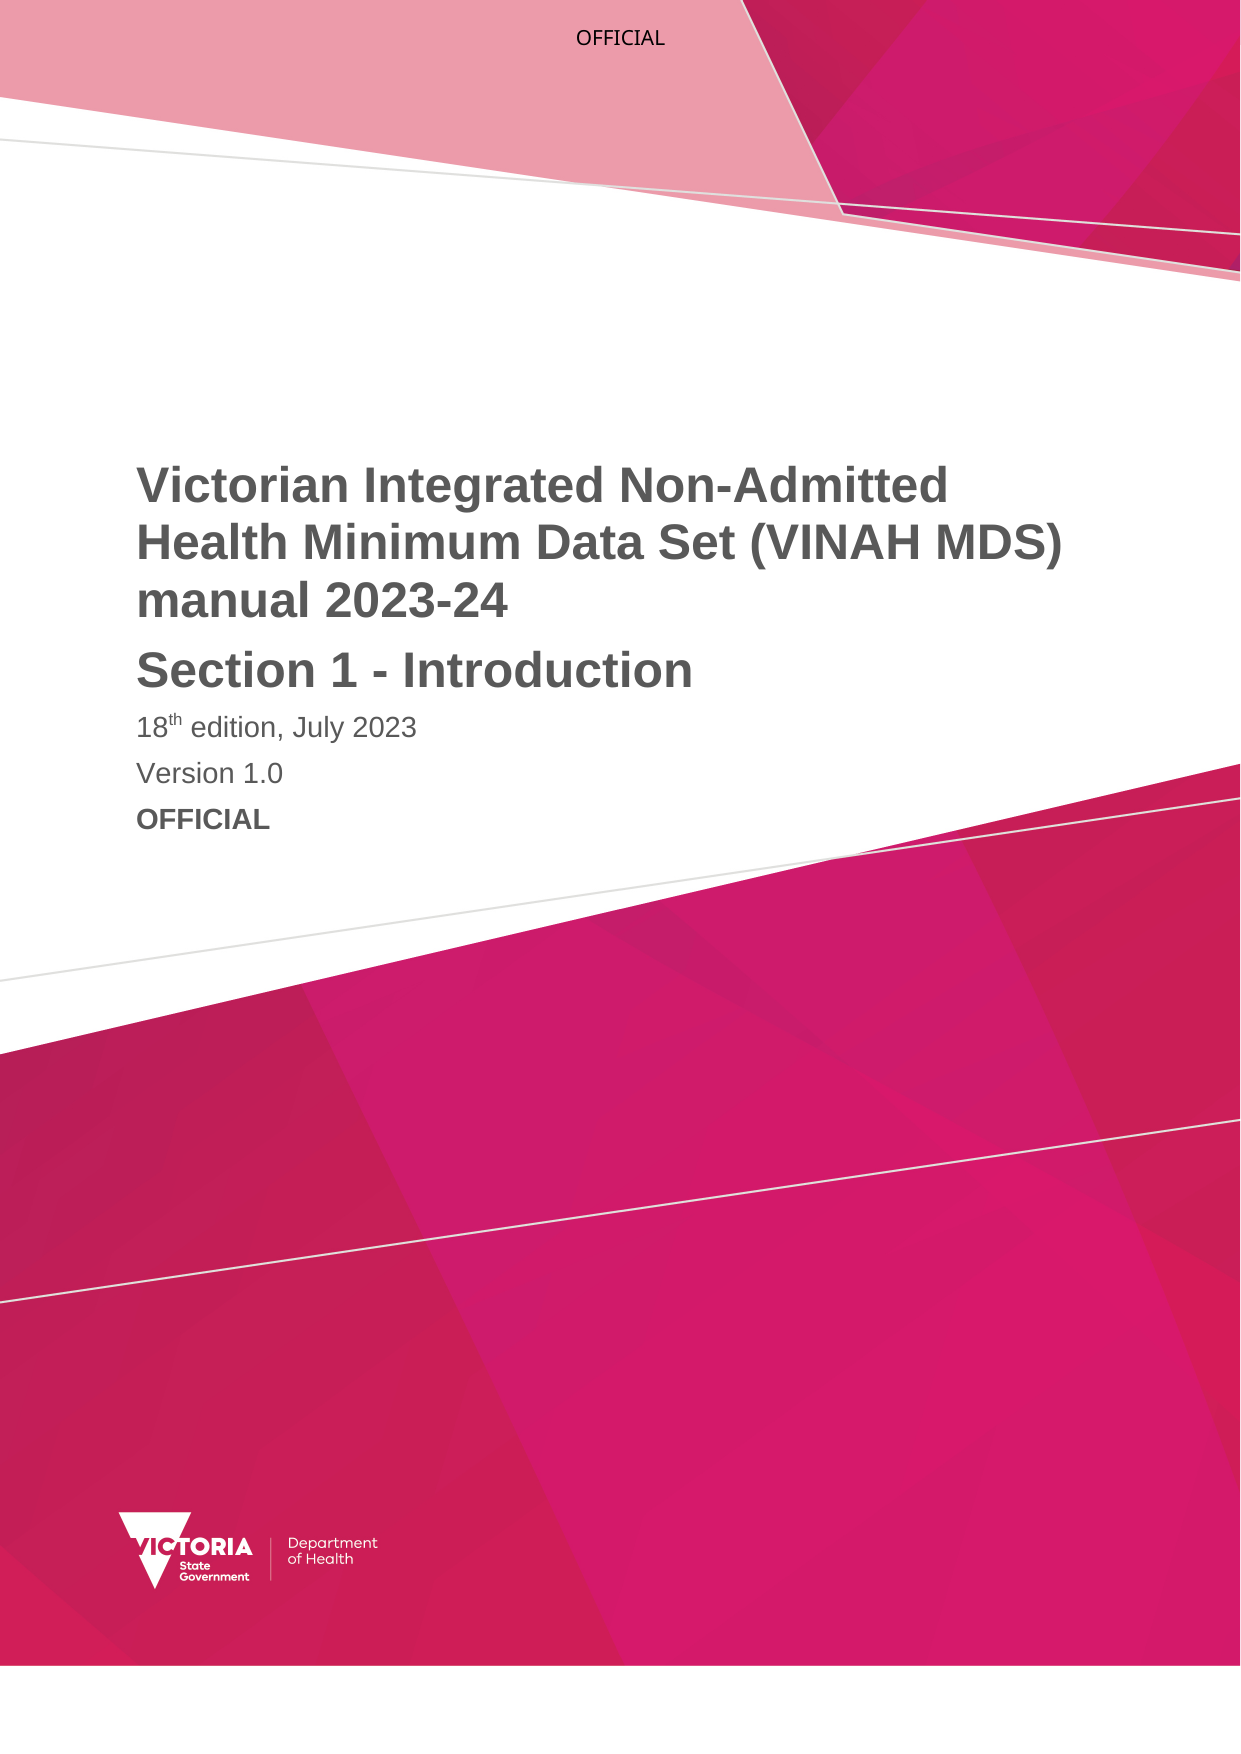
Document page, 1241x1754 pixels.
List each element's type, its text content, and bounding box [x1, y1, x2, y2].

table_cell OFFICIAL [136, 802, 1104, 848]
picture [0, 0, 1241, 1666]
table_cell 18th edition, July 2023 Version 1.0 [136, 710, 1104, 802]
table_header Victorian Integrated Non-Admitted Health Minimum Data Set (VINAH MDS) manual 2023-24 Section 1 - Introduction [136, 455, 1104, 710]
